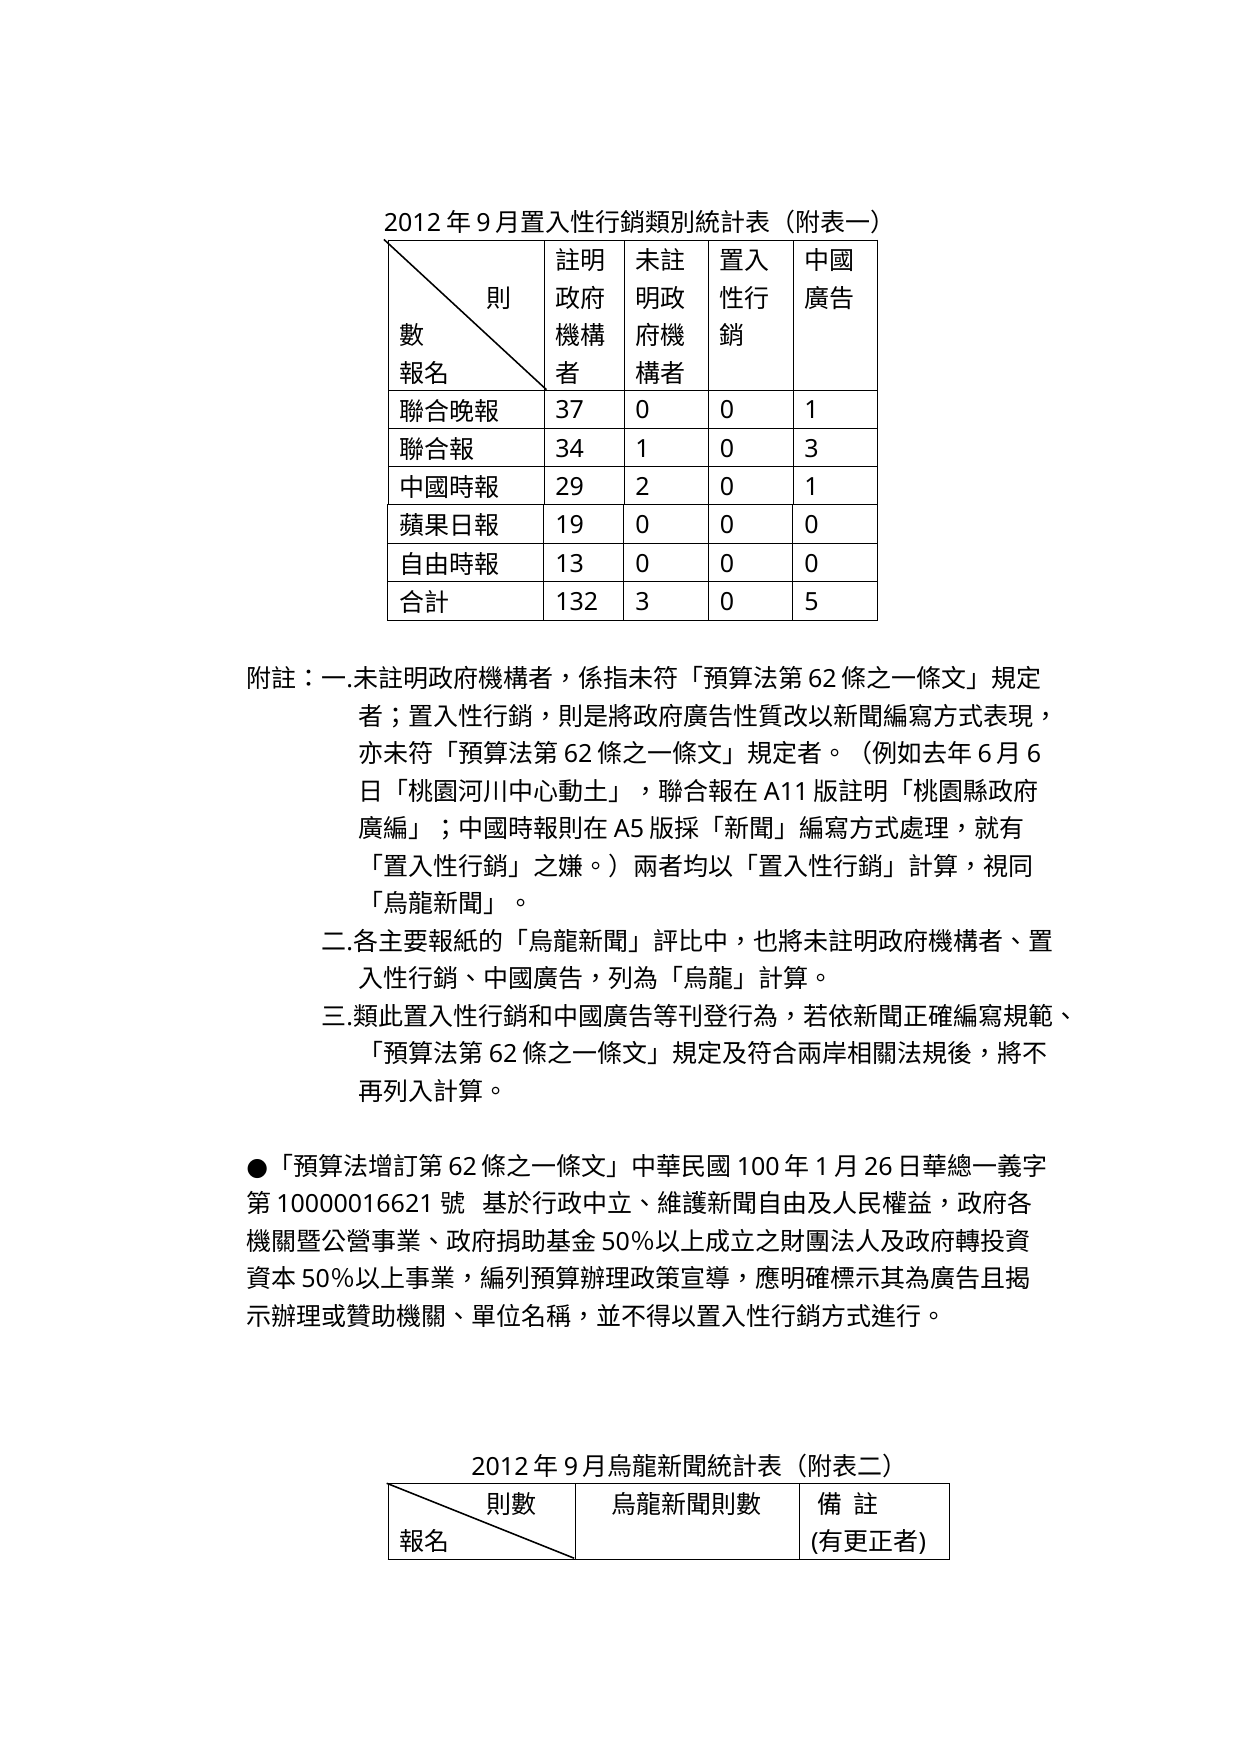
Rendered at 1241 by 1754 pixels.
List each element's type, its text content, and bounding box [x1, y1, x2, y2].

table_cell 蘋果日報 [388, 505, 543, 543]
table_cell 19 [544, 505, 623, 543]
table_cell 0 [624, 505, 708, 543]
table_header 則數 報名 [394, 1484, 575, 1557]
table_cell 34 [545, 429, 624, 466]
table_cell 0 [793, 544, 877, 581]
table_cell 0 [709, 544, 792, 581]
text 附註：一.未註明政府機構者，係指未符「預算法第62條之一條文」規定者；置入性行銷，則是將政府廣告性質改以新聞編寫方式表現，亦未符「預算法第62條之一條文」規定者。（例如去年「桃園河川中心動土」，聯合報在A11版註明「桃園縣政府廣編」；中國時報則在A5版採「新聞」編寫方式處理，就有「置入性行銷」之嫌。）兩者均以「置入性行銷」計算，視同「烏龍新聞」。 [246, 658, 1053, 921]
table_cell 0 [793, 505, 877, 543]
text 2012年9月置入性行銷類別統計表（附表一） [246, 202, 1053, 239]
table_header 置入性行銷 [709, 241, 793, 390]
table_cell 132 [544, 582, 623, 620]
table_cell 3 [794, 429, 877, 466]
table_cell 0 [709, 429, 793, 466]
table_cell 1 [794, 391, 877, 428]
table_cell 合計 [388, 582, 543, 620]
text 二.各主要報紙的「烏龍新聞」評比中，也將未註明政府機構者、置入性行銷、中國廣告，列為「烏龍」計算。 [321, 921, 1053, 996]
text 2012年9月烏龍新聞統計表（附表二） [246, 1446, 1053, 1483]
table_cell 3 [624, 582, 708, 620]
table_header 未註明政府機構者 [625, 241, 708, 390]
table_header 烏龍新聞則數 [576, 1484, 799, 1559]
table_cell 29 [545, 467, 624, 504]
text 三.類此置入性行銷和中國廣告等刊登行為，若依新聞正確編寫規範、「預算法第62條之一條文」規定及符合兩岸相關法規後，將不再列入計算。 [321, 996, 1053, 1108]
table_header 註明政府機構者 [545, 241, 624, 390]
table_cell 1 [625, 429, 708, 466]
table_cell 聯合晚報 [389, 391, 544, 428]
table_cell 0 [709, 467, 793, 504]
table_cell 0 [709, 391, 793, 428]
table_header 中國廣告 [794, 241, 877, 390]
table_cell 2 [625, 467, 708, 504]
table_cell 聯合報 [389, 429, 544, 466]
table_cell 13 [544, 544, 623, 581]
table_cell 5 [793, 582, 877, 620]
text ●「預算法增訂第62條之一條文」華總一義字第10000016621 號 基於行政中立、維護新聞自由及人民權益，政府各機關暨公營事業、政府捐助基金50％以上成立之財團法人及政府轉投資資本50％以上事業，編列預算辦理政策宣導，應明確標示其為廣告且揭示辦理或贊助機關、單位名稱，並不得以置入性行銷方式進行。 [246, 1146, 1053, 1333]
table_cell 0 [709, 505, 792, 543]
table_cell 0 [624, 544, 708, 581]
table_cell 中國時報 [389, 467, 544, 504]
table_cell 自由時報 [388, 544, 543, 581]
table_cell 1 [794, 467, 877, 504]
table_cell 0 [709, 582, 792, 620]
table_header 則數 報名 [389, 1486, 571, 1559]
table_header 則數 報名 [389, 241, 544, 385]
table_cell 37 [545, 391, 624, 428]
table_header 備 註 (有更正者) [800, 1484, 949, 1559]
table_header 則數 報名 [389, 247, 544, 390]
table_cell 0 [625, 391, 708, 428]
